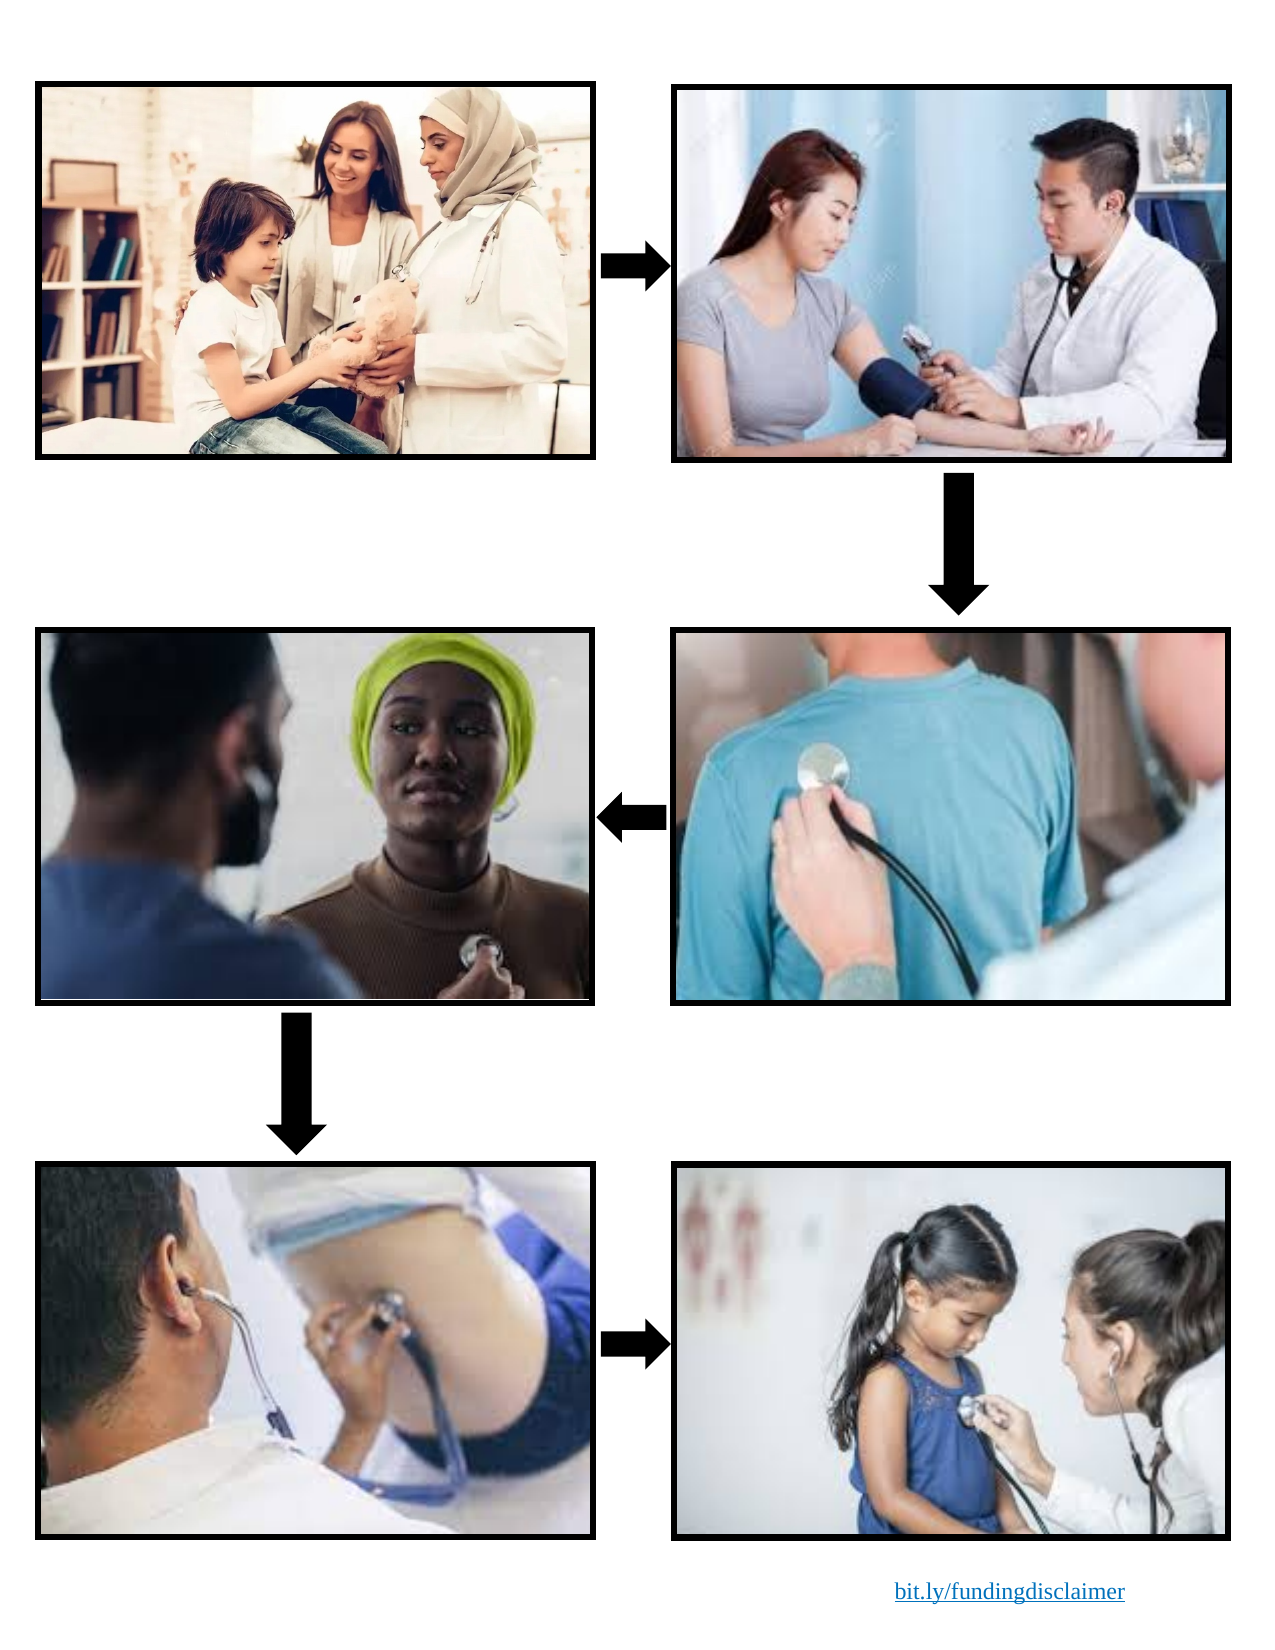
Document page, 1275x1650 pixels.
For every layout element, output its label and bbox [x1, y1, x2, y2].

picture [41, 1167, 590, 1534]
picture [42, 87, 590, 454]
picture [41, 633, 589, 999]
picture [677, 1168, 1225, 1534]
picture [676, 633, 1225, 1000]
picture [677, 90, 1226, 457]
